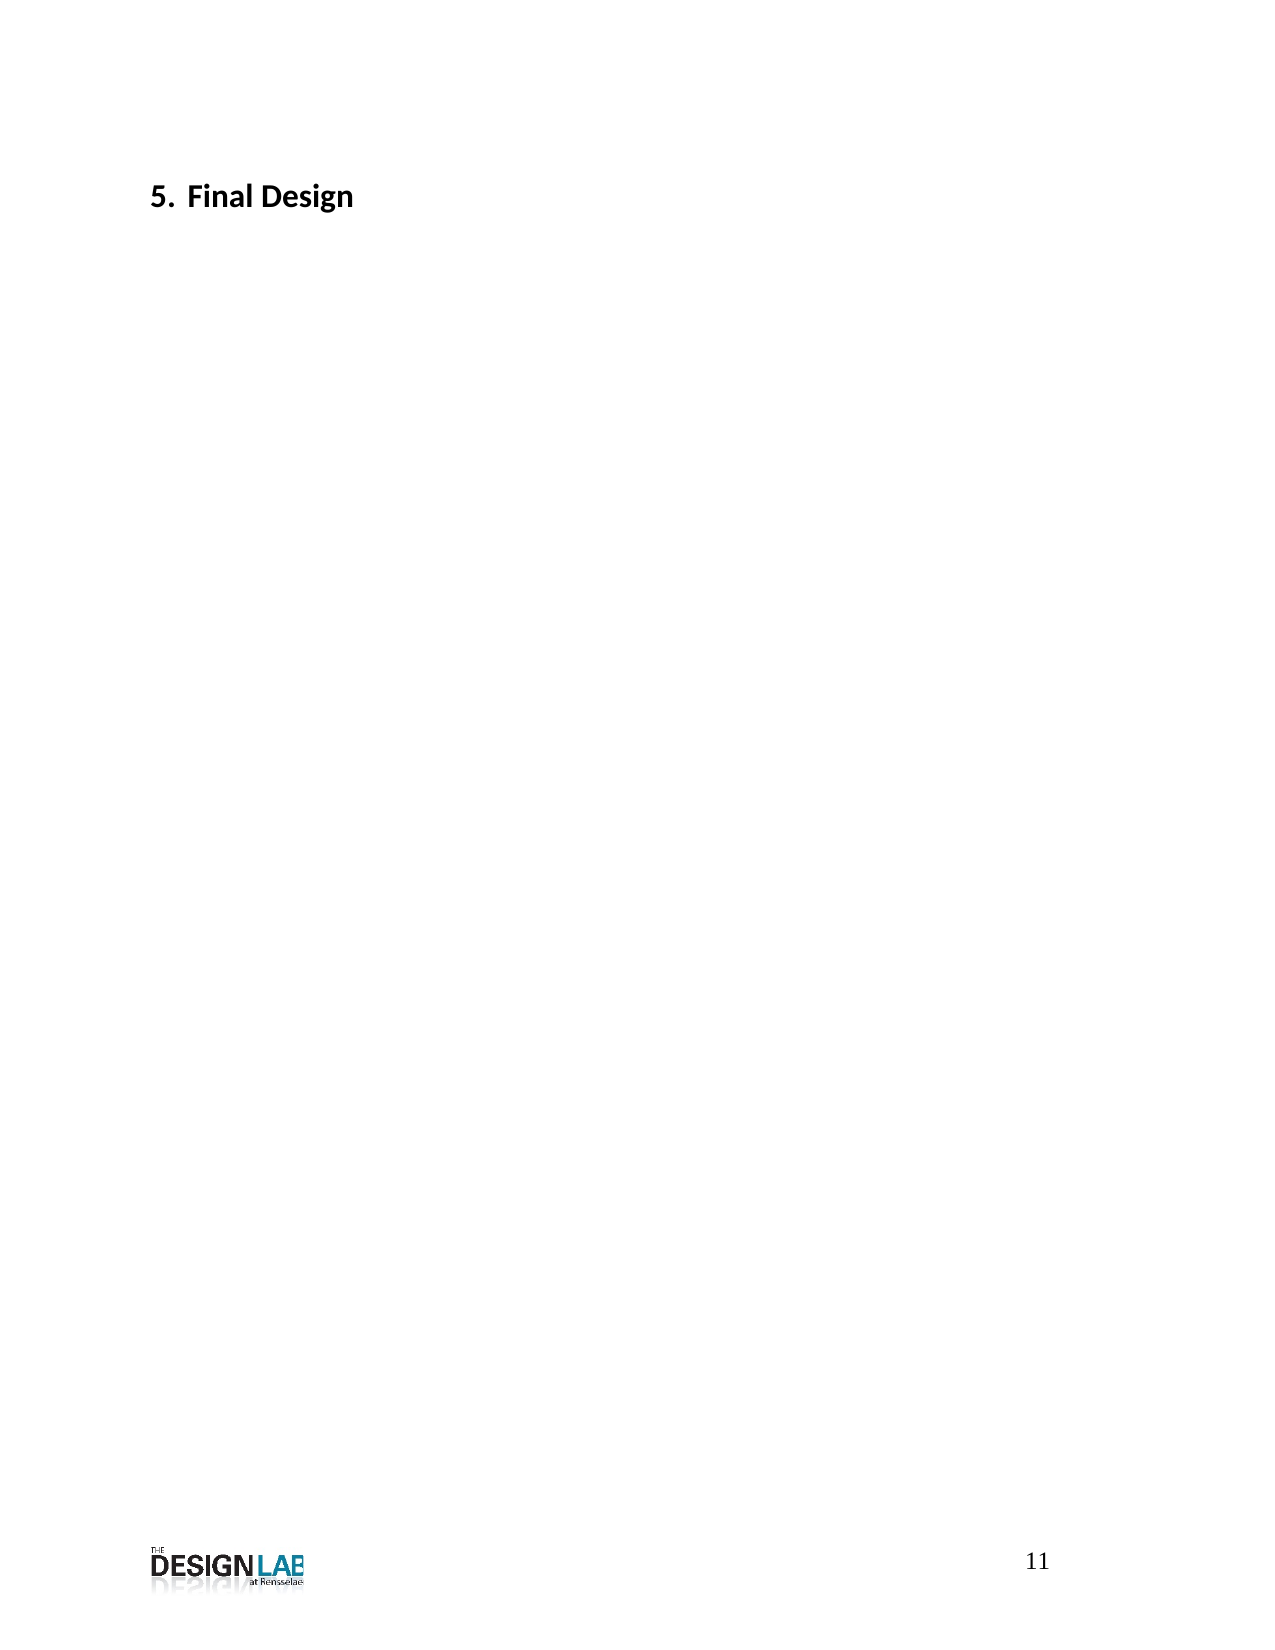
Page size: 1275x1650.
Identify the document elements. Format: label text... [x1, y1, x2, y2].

picture [295, 1558, 303, 1572]
subtitle Final Design [150, 175, 1125, 216]
picture [150, 1547, 303, 1595]
